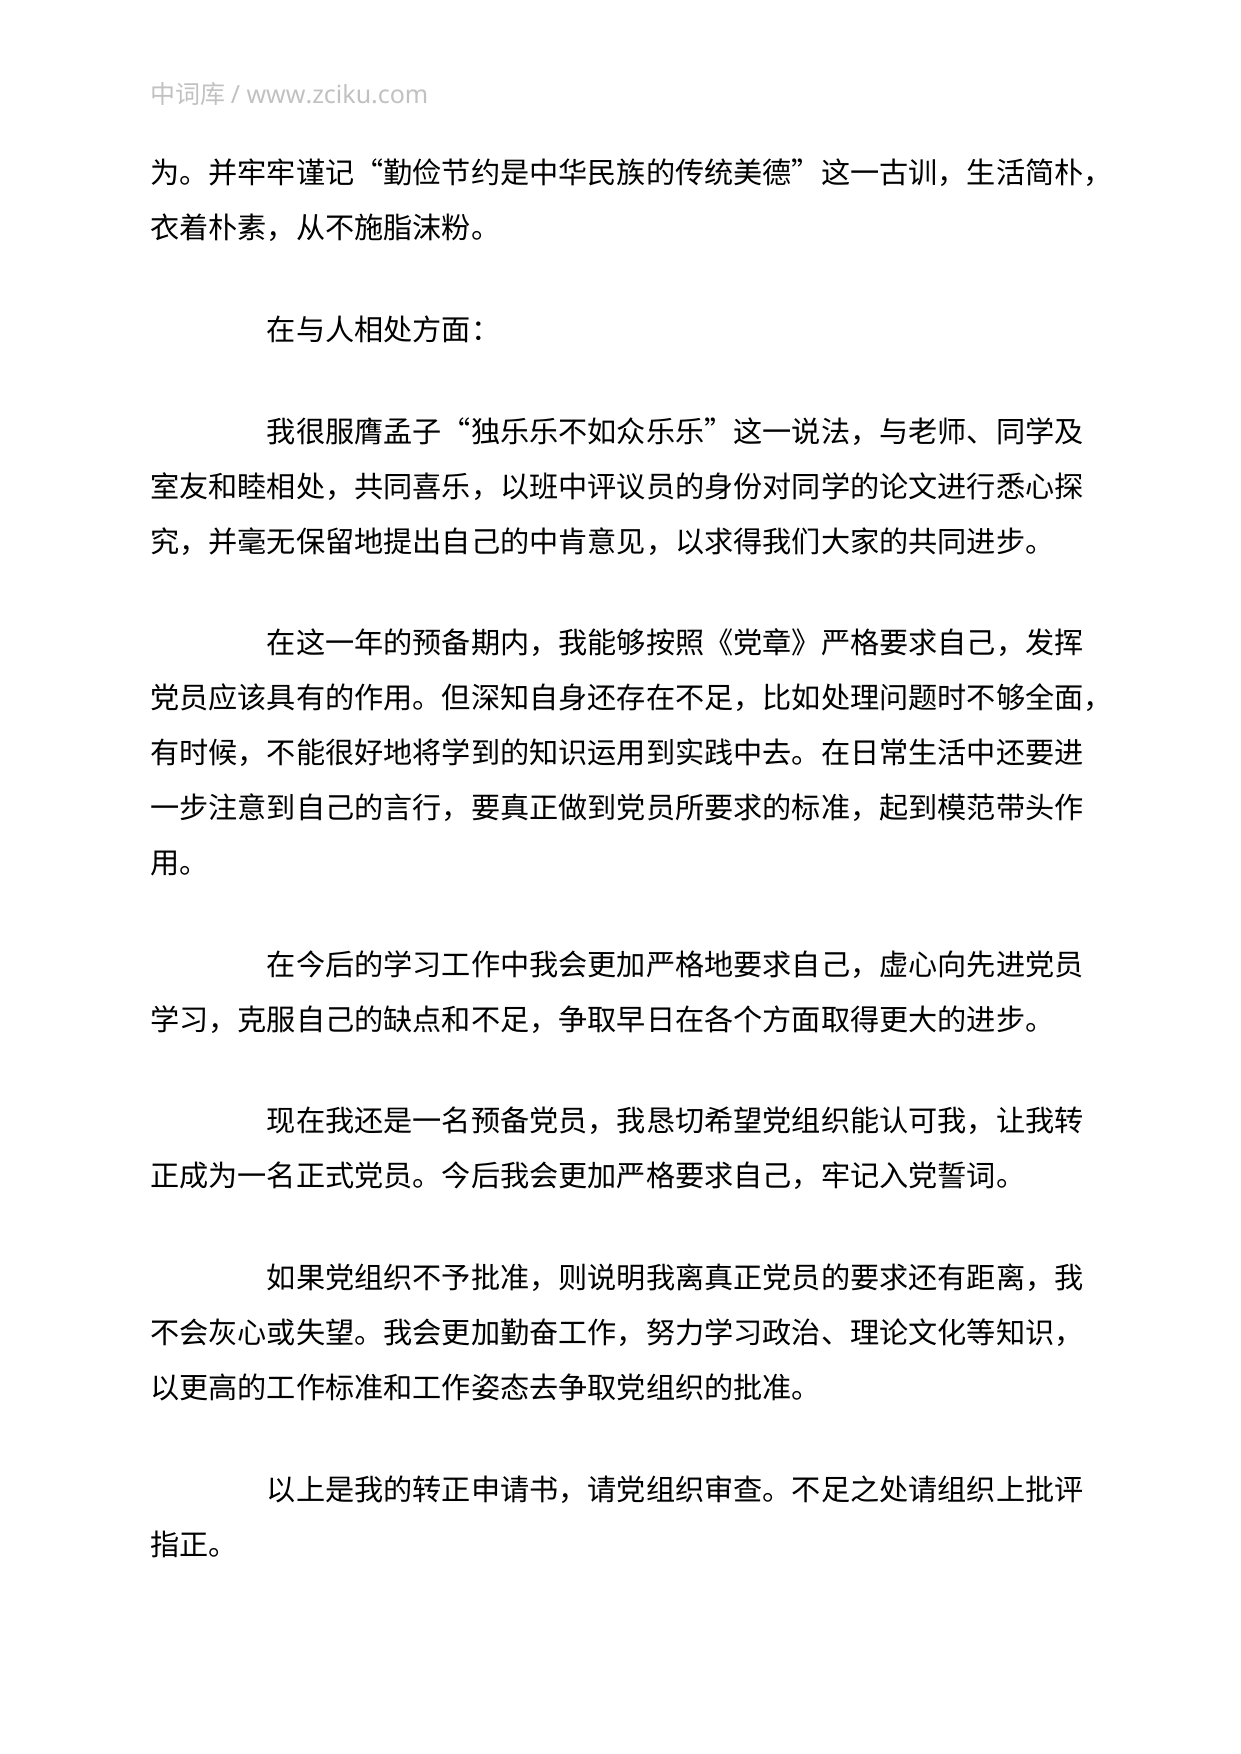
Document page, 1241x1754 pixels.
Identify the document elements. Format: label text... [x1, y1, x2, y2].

text 在今后的学习工作中我会更加严格地要求自己，虚心向先进党员学习，克服自己的缺点和不足，争取早日在各个方面取得更大的进步。 [150, 941, 1090, 1038]
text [150, 150, 1090, 247]
text 在与人相处方面： [150, 307, 1090, 349]
text 如果党组织不予批准，则说明我离真正党员的要求还有距离，我不会灰心或失望。我会更加勤奋工作，努力学习政治、理论文化等知识，以更高的工作标准和工作姿态去争取党组织的批准。 [150, 1255, 1090, 1407]
text 现在我还是一名预备党员，我恳切希望党组织能认可我，让我转正成为一名正式党员。今后我会更加严格要求自己，牢记入党誓词。 [150, 1098, 1090, 1195]
text 以上是我的转正申请书，请党组织审查。不足之处请组织上批评指正。 [150, 1466, 1090, 1563]
text 在这一年的预备期内，我能够按照《党章》严格要求自己，发挥党员应该具有的作用。但深知自身还存在不足，比如处理问题时不够全面，有时候，不能很好地将学到的知识运用到实践中去。在日常生活中还要进一步注意到自己的言行，要真正做到党员所要求的标准，起到模范带头作用。 [150, 620, 1090, 882]
text 我很服膺孟子“独乐乐不如众乐乐”这一说法，与老师、同学及室友和睦相处，共同喜乐，以班中评议员的身份对同学的论文进行悉心探究，并毫无保留地提出自己的中肯意见，以求得我们大家的共同进步。 [150, 408, 1090, 561]
